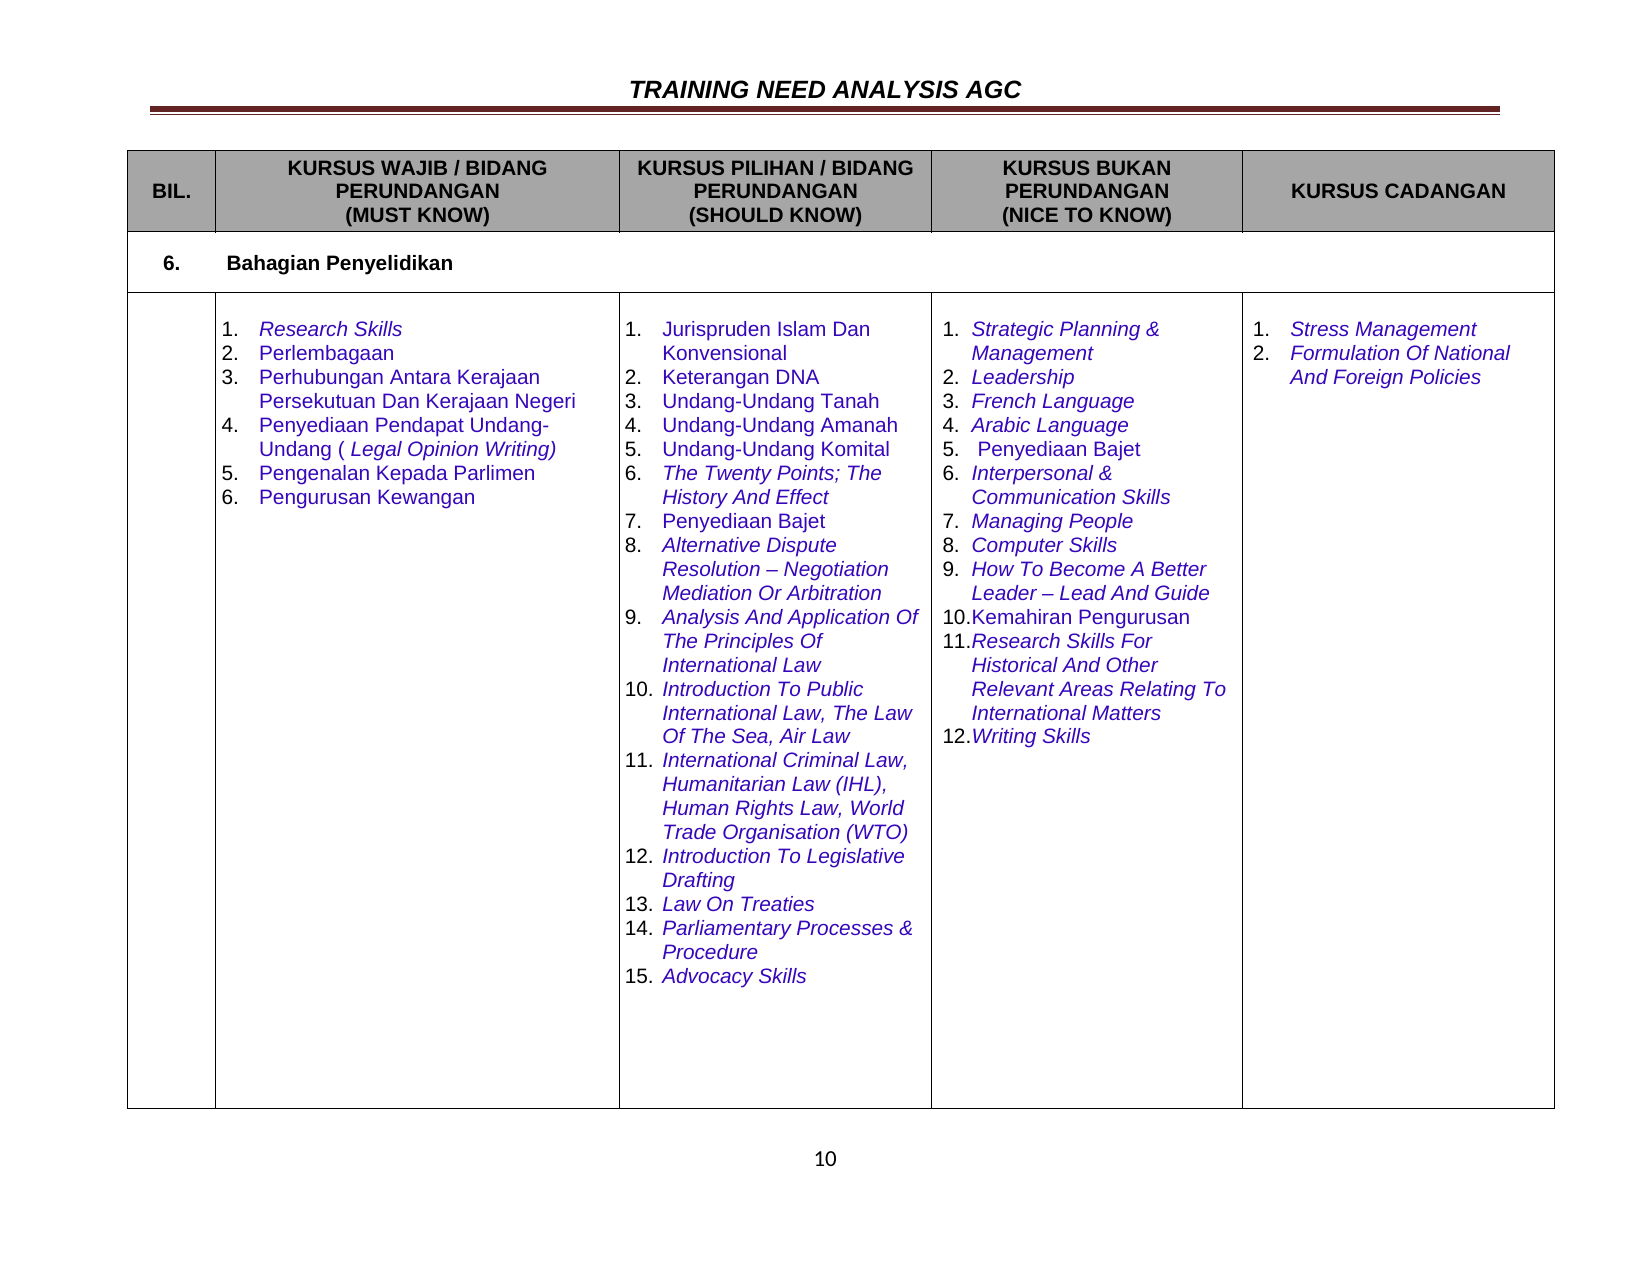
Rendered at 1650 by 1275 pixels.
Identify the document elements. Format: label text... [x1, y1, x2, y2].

table_cell Jurispruden Islam Dan Konvensional Keterangan DNA Undang-Undang Tanah Undang-Undang Amanah Undang-Undang Komital The Twenty Points; The History And Effect Penyediaan Bajet Alternative Dispute Resolution – Negotiation Mediation Or Arbitration Analysis And Application Of The Principles Of International Law Introduction To Public International Law, The Law Of The Sea, Air Law International Criminal Law, Humanitarian Law (IHL), Human Rights Law, World Trade Organisation (WTO) Introduction To Legislative Drafting Law On Treaties Parliamentary Processes & Procedure Advocacy Skills [620, 293, 931, 1108]
table_header KURSUS WAJIB / BIDANG PERUNDANGAN (MUST KNOW) [216, 151, 619, 231]
table_cell Stress Management Formulation Of National And Foreign Policies [1243, 293, 1554, 1108]
table_header BIL. [128, 151, 215, 231]
table_header KURSUS CADANGAN [1243, 151, 1554, 231]
table_cell [128, 293, 215, 1108]
table_cell Research Skills Perlembagaan Perhubungan Antara Kerajaan Persekutuan Dan Kerajaan Negeri Penyediaan Pendapat Undang-Undang ( Legal Opinion Writing) Pengenalan Kepada Parlimen Pengurusan Kewangan [216, 293, 619, 1108]
table_header KURSUS PILIHAN / BIDANG PERUNDANGAN (SHOULD KNOW) [620, 151, 931, 231]
table_cell Strategic Planning & Management Leadership French Language Arabic Language Penyediaan Bajet Interpersonal & Communication Skills Managing People Computer Skills How To Become A Better Leader – Lead And Guide Kemahiran Pengurusan Research Skills For Historical And Other Relevant Areas Relating To International Matters Writing Skills [932, 293, 1242, 1108]
table_cell Bahagian Penyelidikan [215, 232, 1554, 292]
table_cell 6. [128, 232, 215, 292]
table_header KURSUS BUKAN PERUNDANGAN (NICE TO KNOW) [932, 151, 1242, 231]
